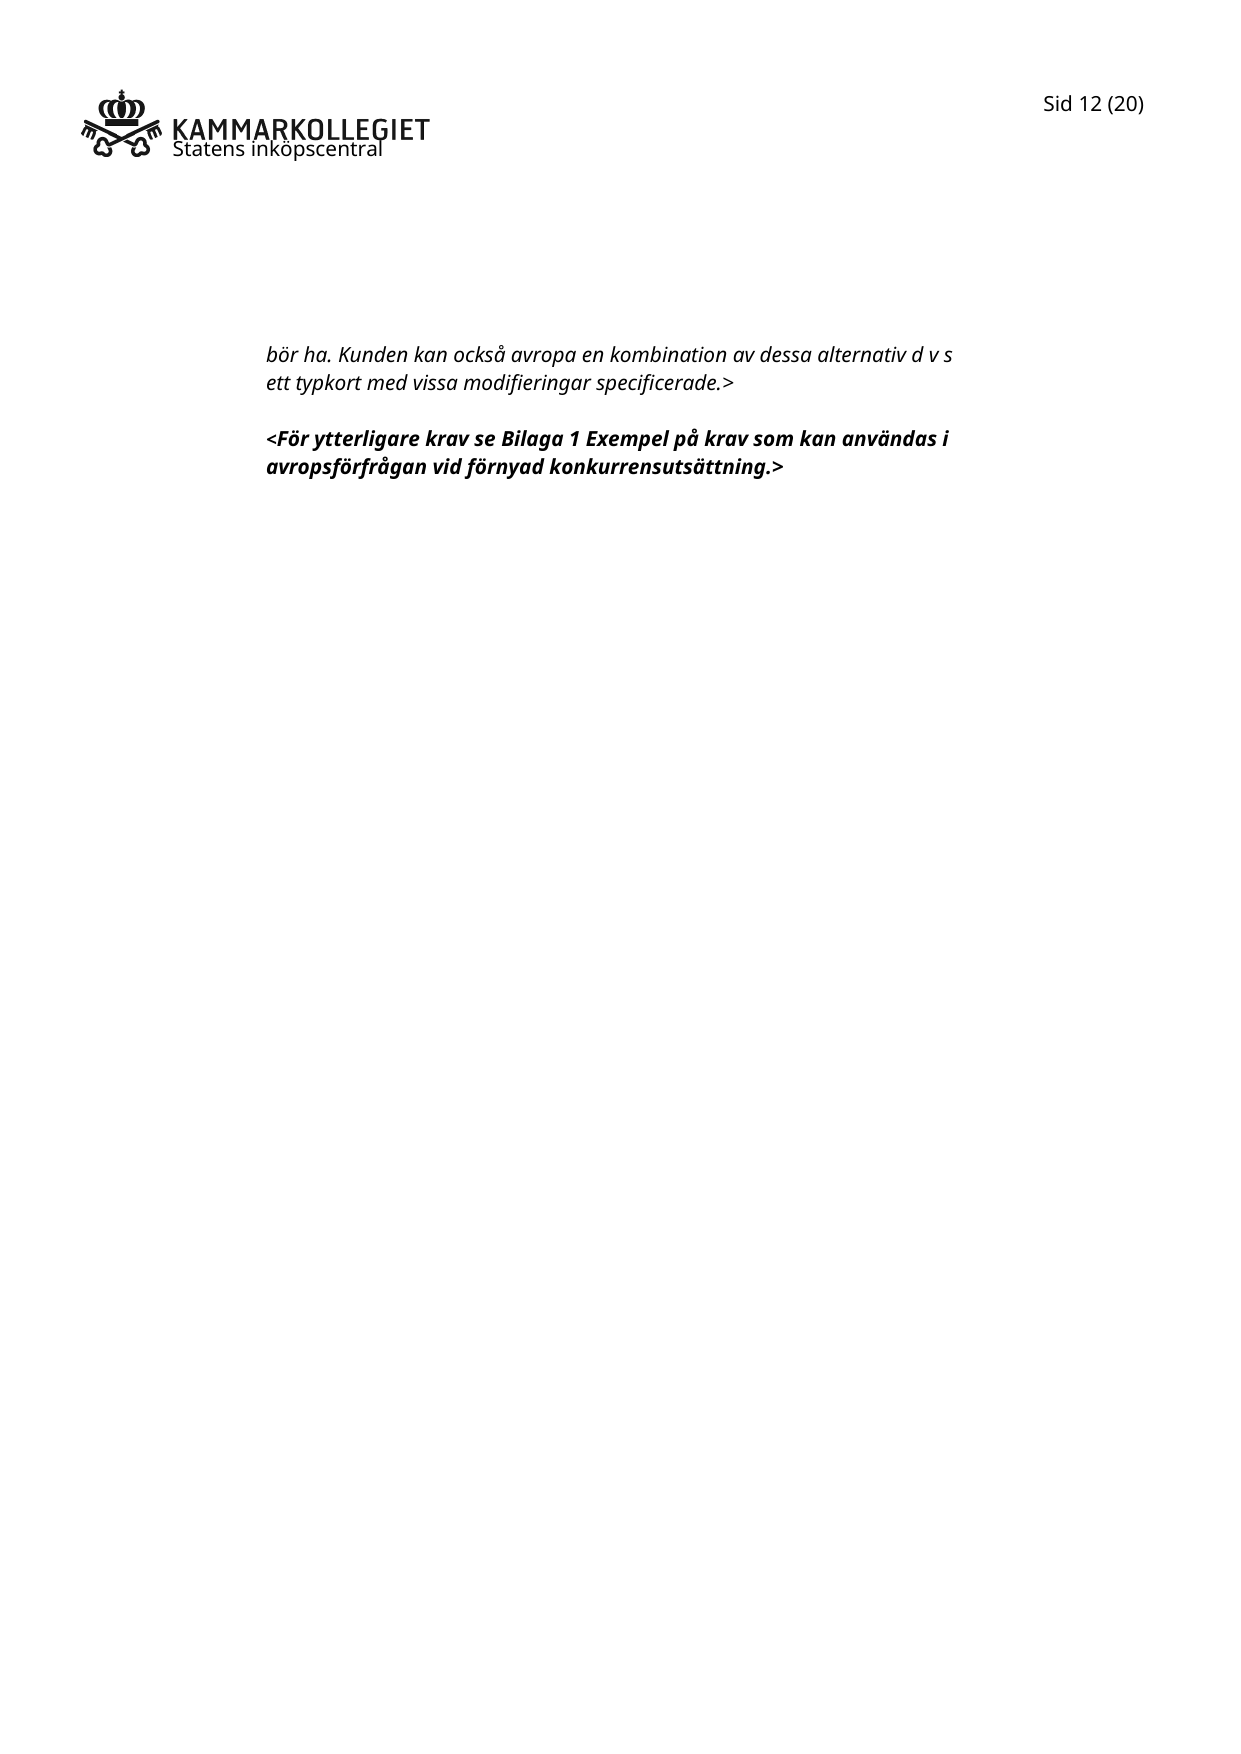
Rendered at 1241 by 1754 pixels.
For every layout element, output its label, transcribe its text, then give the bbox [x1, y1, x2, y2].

picture [81, 88, 430, 157]
text <För ytterligare krav se Bilaga 1 Exempel på krav som kan användas i avropsförfrågan vid förnyad konkurrensutsättning.> [266, 424, 974, 481]
